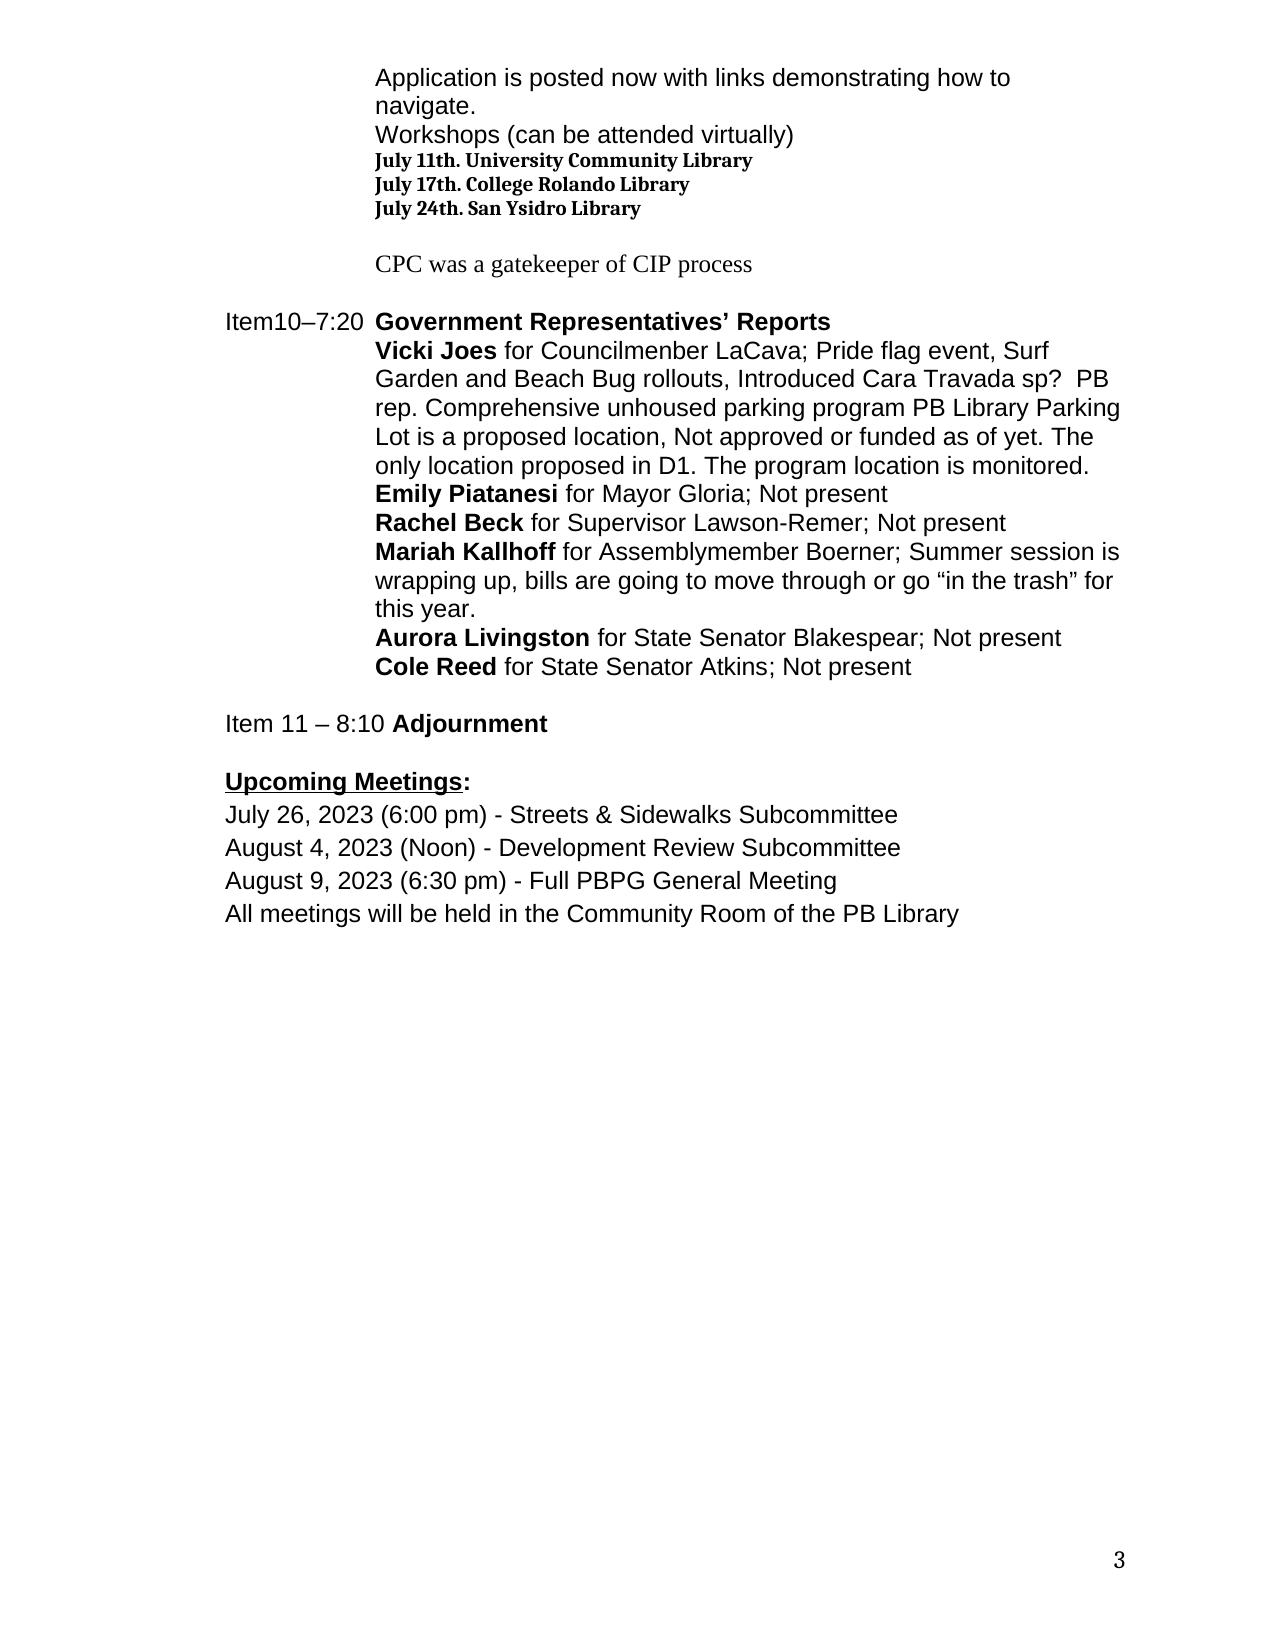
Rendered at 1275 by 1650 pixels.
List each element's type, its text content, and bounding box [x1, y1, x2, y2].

text July 24th. San Ysidro Library [309, 197, 1125, 221]
text Aurora Livingston for State Senator Blakespear; Not present [225, 623, 1125, 652]
text Cole Reed for State Senator Atkins; Not present [225, 652, 1125, 681]
text August 9, 2023 (6:30 pm) - Full PBPG General Meeting [225, 866, 1050, 895]
text Item10–7:20 Government Representatives’ Reports [225, 307, 1125, 336]
text July 17th. College Rolando Library [309, 173, 1125, 197]
text August 4, 2023 (Noon) - Development Review Subcommittee [225, 833, 1050, 862]
text July 11th. University Community Library [309, 149, 1125, 173]
text Application is posted now with links demonstrating how to navigate. [375, 63, 1125, 120]
text Mariah Kallhoff for Assemblymember Boerner; Summer session is wrapping up, bills are going to move through or go “in the trash” for this year. [225, 537, 1125, 623]
text Rachel Beck for Supervisor Lawson-Remer; Not present [225, 508, 1125, 537]
text Emily Piatanesi for Mayor Gloria; Not present [225, 479, 1125, 508]
text July 26, 2023 (6:00 pm) - Streets & Sidewalks Subcommittee [225, 800, 1050, 829]
text All meetings will be held in the Community Room of the PB Library [225, 899, 1050, 928]
text Vicki Joes for Councilmenber LaCava; Pride flag event, Surf Garden and Beach Bug rollouts, Introduced Cara Travada sp? PB rep. Comprehensive unhoused parking program PB Library Parking Lot is a proposed location, Not approved or funded as of yet. The only location proposed in D1. The program location is monitored. [225, 336, 1125, 479]
text Upcoming Meetings: [225, 767, 1050, 796]
text Item 11 – 8:10 Adjournment [225, 709, 1050, 738]
text Workshops (can be attended virtually) [309, 120, 1125, 149]
text CPC was a gatekeeper of CIP process [300, 249, 1125, 278]
